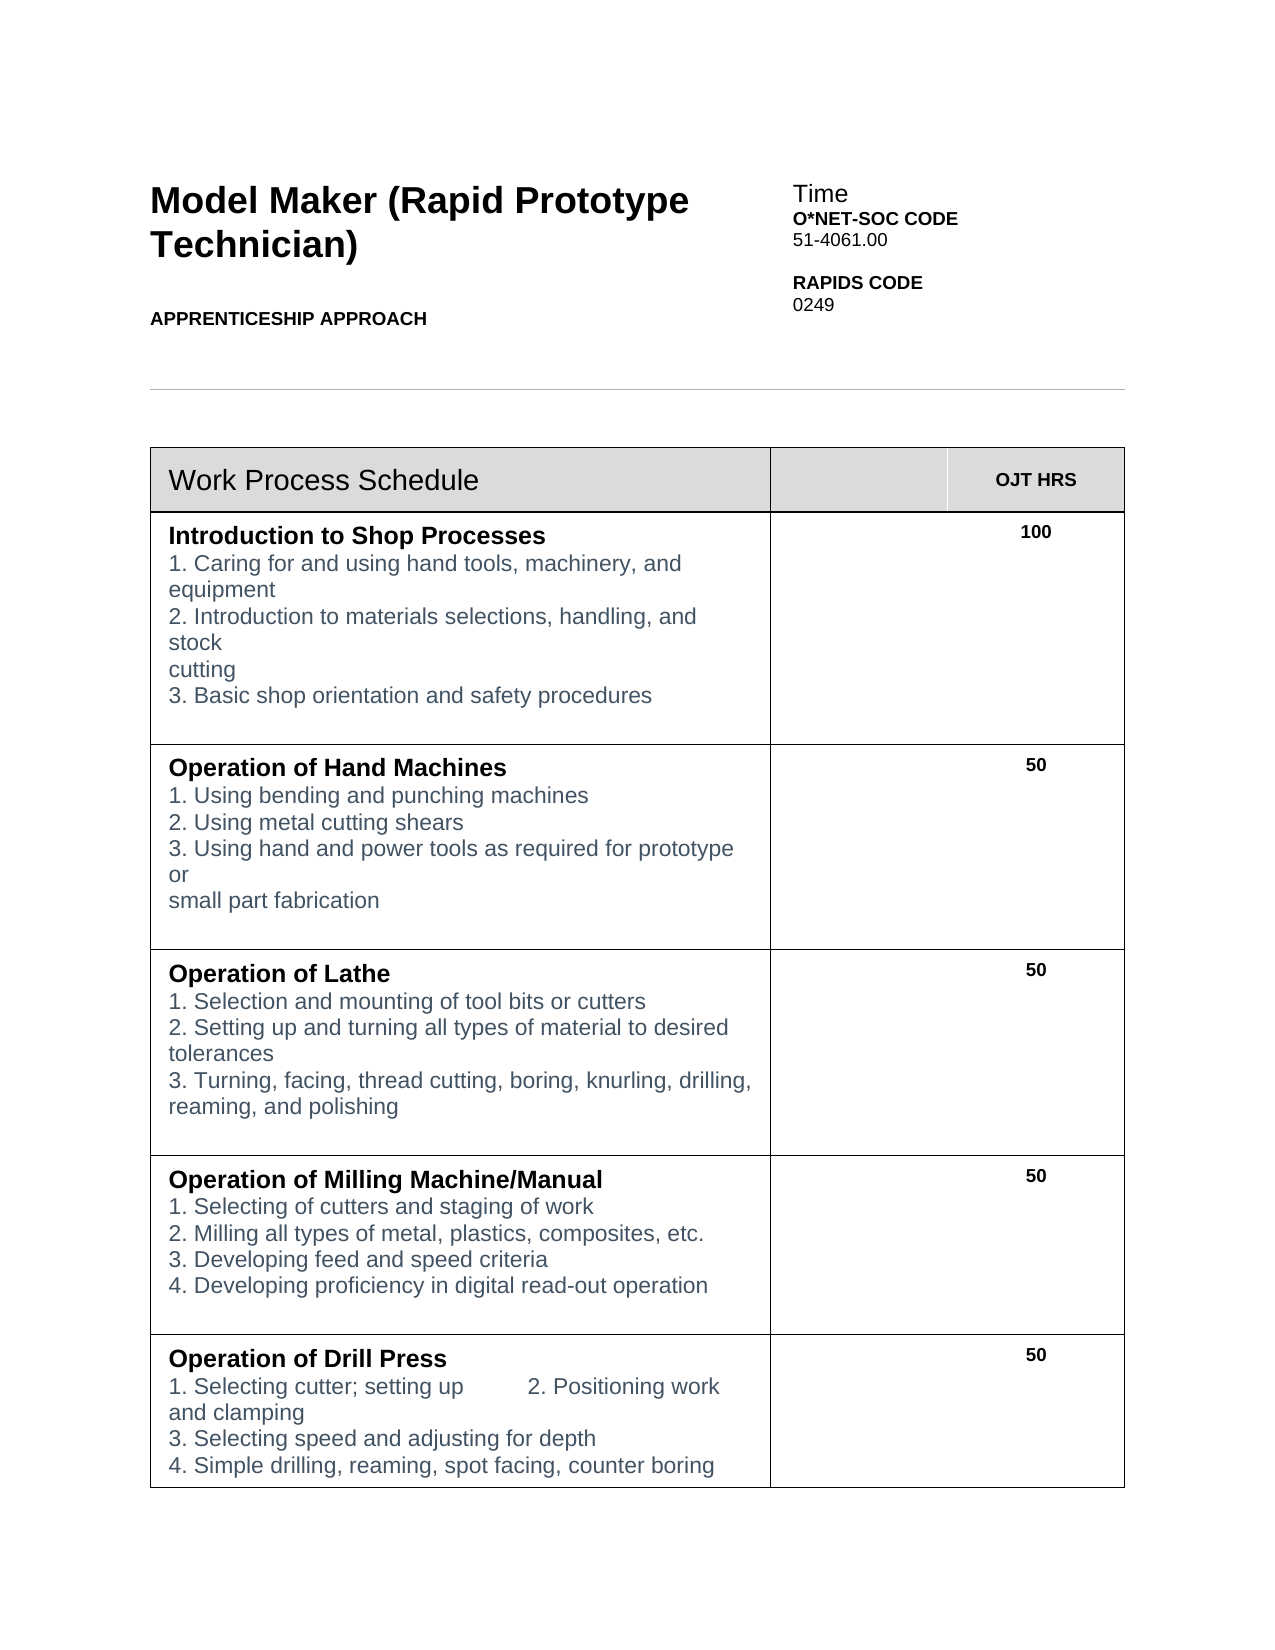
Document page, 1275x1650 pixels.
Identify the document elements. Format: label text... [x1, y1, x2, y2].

table_header OJT HRS [948, 448, 1124, 511]
text O*NET-SOC CODE [793, 207, 1125, 229]
text RAPIDS CODE [793, 272, 1125, 294]
table_cell Operation of Lathe 1. Selection and mounting of tool bits or cutters 2. Setting up and turning all types of material to desired tolerances 3. Turning, facing, thread cutting, boring, knurling, drilling, reaming, and polishing [151, 950, 770, 1155]
text APPRENTICESHIP APPROACH [150, 308, 719, 330]
table_cell Operation of Milling Machine/Manual 1. Selecting of cutters and staging of work 2. Milling all types of metal, plastics, composites, etc. 3. Developing feed and speed criteria 4. Developing proficiency in digital read-out operation [151, 1156, 770, 1334]
table_cell [771, 745, 947, 949]
table_cell 50 [948, 745, 1124, 949]
table_cell [771, 950, 947, 1155]
table_cell [771, 513, 947, 743]
table_cell [771, 1335, 947, 1487]
table_cell 50 [948, 1335, 1124, 1487]
table_header Work Process Schedule [151, 448, 770, 511]
table_cell 50 [948, 1156, 1124, 1334]
table_cell Operation of Hand Machines 1. Using bending and punching machines 2. Using metal cutting shears 3. Using hand and power tools as required for prototype or small part fabrication [151, 745, 770, 949]
table_cell 100 [948, 513, 1124, 743]
text 51-4061.00 [793, 229, 1125, 251]
table_cell 50 [948, 950, 1124, 1155]
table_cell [151, 1335, 770, 1487]
text Model Maker (Rapid Prototype Technician) [150, 179, 719, 265]
text Time [793, 179, 1125, 207]
table_cell [771, 1156, 947, 1334]
table_header [771, 448, 947, 511]
table_cell Introduction to Shop Processes 1. Caring for and using hand tools, machinery, and equipment 2. Introduction to materials selections, handling, and stock cutting 3. Basic shop orientation and safety procedures [151, 513, 770, 743]
text 0249 [793, 294, 1125, 315]
